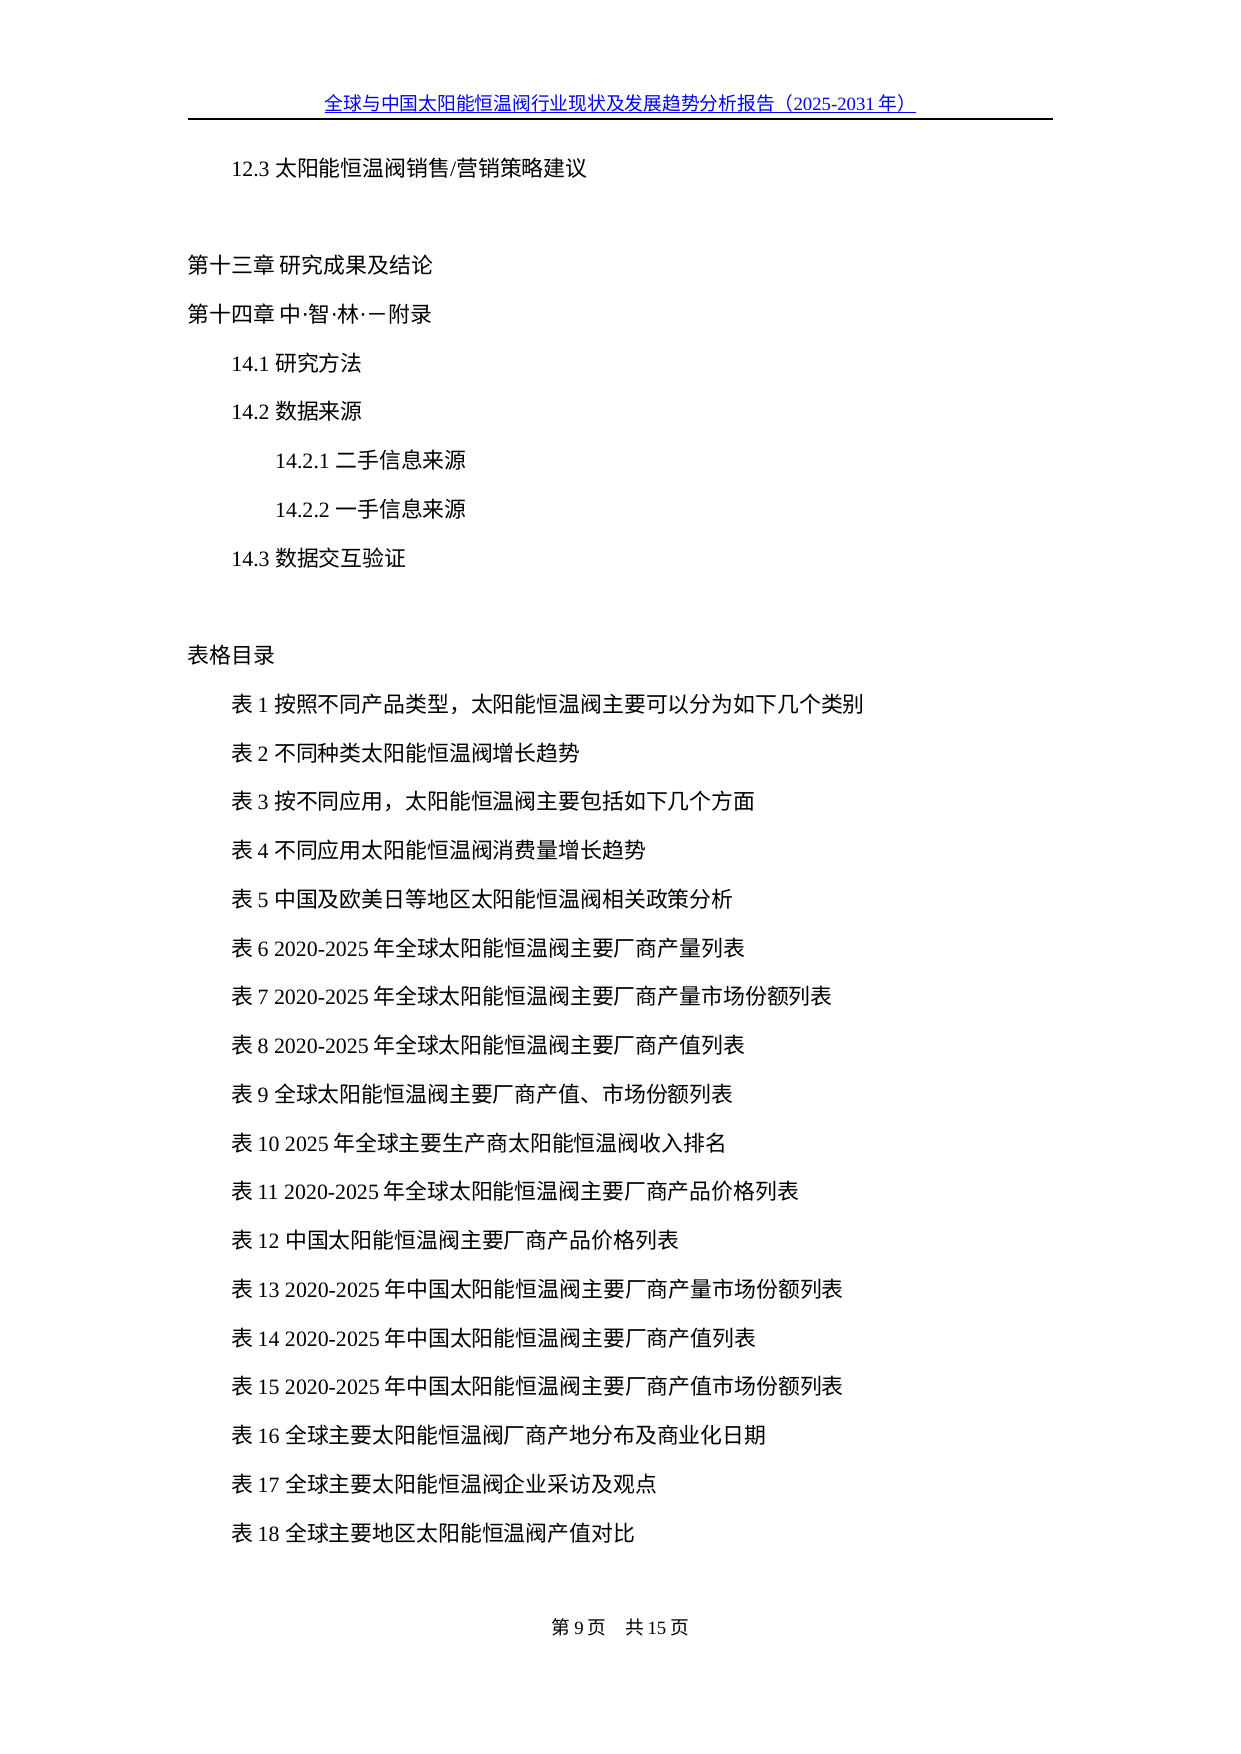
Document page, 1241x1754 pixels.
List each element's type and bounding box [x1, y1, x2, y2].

text [187, 150, 1053, 1548]
